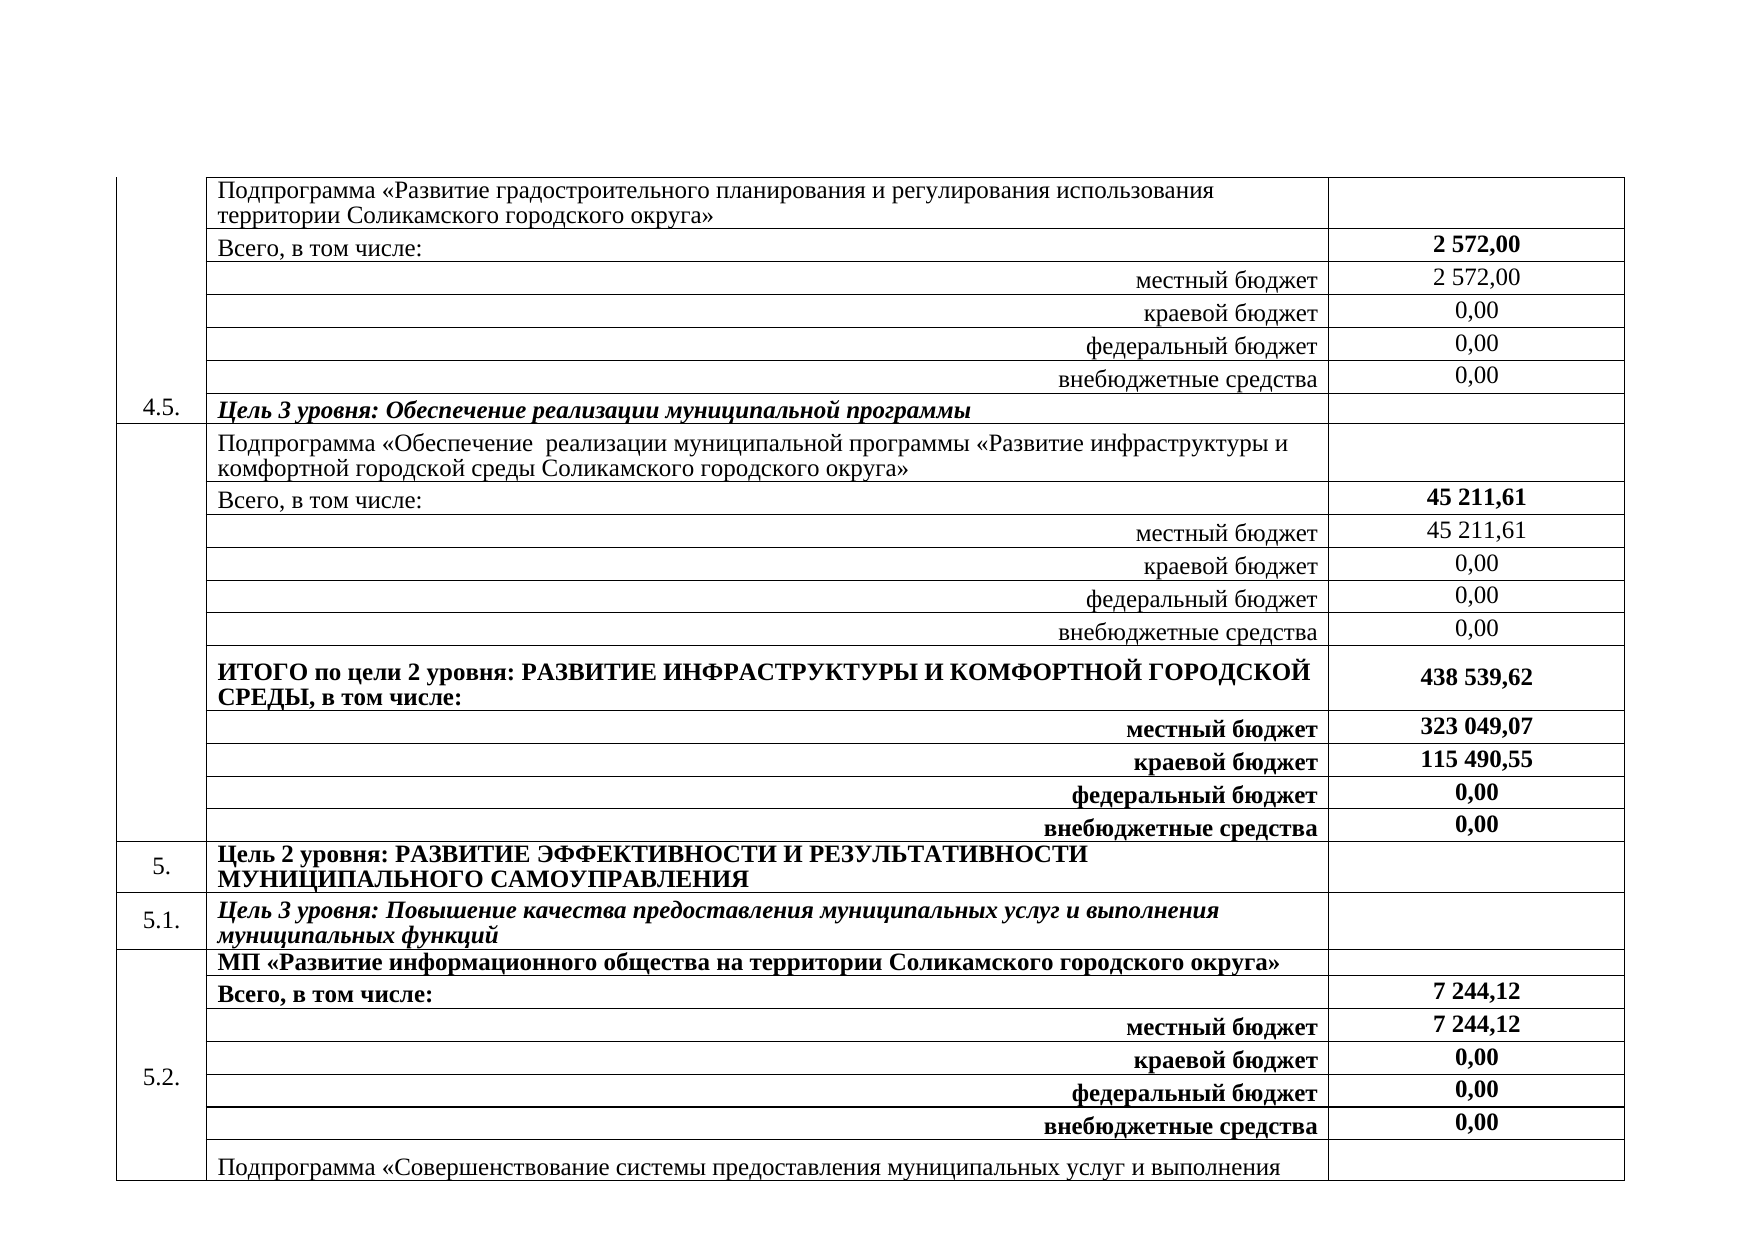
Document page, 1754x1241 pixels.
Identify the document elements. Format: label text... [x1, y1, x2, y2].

table_cell Подпрограмма «Обеспечение реализации муниципальной программы «Развитие инфраструктуры и комфортной городской среды Соликамского городского округа» [207, 424, 1328, 481]
table_cell 7 244,12 [1329, 1009, 1624, 1041]
table_cell местный бюджет [207, 711, 1328, 743]
table_cell 438 539,62 [1329, 646, 1624, 710]
table_cell [1329, 842, 1624, 892]
table_cell 2 572,00 [1329, 262, 1624, 294]
table_cell внебюджетные средства [207, 361, 1328, 392]
table_cell 45 211,61 [1329, 482, 1624, 514]
table_cell краевой бюджет [207, 1042, 1328, 1073]
table_cell [1329, 893, 1624, 949]
table_cell Цель 2 уровня: РАЗВИТИЕ ЭФФЕКТИВНОСТИ И РЕЗУЛЬТАТИВНОСТИ МУНИЦИПАЛЬНОГО САМОУПРАВЛЕНИЯ [207, 842, 1328, 892]
table_cell федеральный бюджет [207, 581, 1328, 612]
table_cell 0,00 [1329, 777, 1624, 808]
table_cell 5.1. [117, 893, 206, 949]
table_cell [1329, 424, 1624, 481]
table_cell местный бюджет [207, 515, 1328, 547]
table_cell 5. [117, 842, 206, 892]
table_cell 0,00 [1329, 328, 1624, 359]
table_cell [1329, 1140, 1624, 1180]
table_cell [207, 1140, 1328, 1180]
table_cell федеральный бюджет [207, 328, 1328, 359]
table_cell краевой бюджет [207, 744, 1328, 776]
table_cell [1329, 394, 1624, 423]
table_cell 0,00 [1329, 361, 1624, 392]
table_cell Подпрограмма «Развитие градостроительного планирования и регулирования использования территории Соликамского городского округа» [207, 178, 1328, 228]
table_cell 115 490,55 [1329, 744, 1624, 776]
table_cell 2 572,00 [1329, 229, 1624, 261]
table_cell 5.2. [117, 950, 206, 1180]
table_cell ИТОГО по цели 2 уровня: РАЗВИТИЕ ИНФРАСТРУКТУРЫ И КОМФОРТНОЙ ГОРОДСКОЙ СРЕДЫ, в том числе: [207, 646, 1328, 710]
table_cell 0,00 [1329, 548, 1624, 579]
table_cell [1329, 950, 1624, 975]
table_cell 45 211,61 [1329, 515, 1624, 547]
table_cell Цель 3 уровня: Обеспечение реализации муниципальной программы [207, 394, 1328, 423]
table_cell 4.5. [117, 393, 206, 423]
table_cell 7 244,12 [1329, 976, 1624, 1008]
table_cell [1329, 178, 1624, 228]
table_cell 0,00 [1329, 581, 1624, 612]
table_cell федеральный бюджет [207, 777, 1328, 808]
table_cell 323 049,07 [1329, 711, 1624, 743]
table_cell Всего, в том числе: [207, 229, 1328, 261]
table_cell краевой бюджет [207, 295, 1328, 327]
table_cell 0,00 [1329, 295, 1624, 327]
table_cell 0,00 [1329, 1108, 1624, 1139]
table_cell Всего, в том числе: [207, 976, 1328, 1008]
table_cell внебюджетные средства [207, 613, 1328, 645]
table_cell Цель 3 уровня: Повышение качества предоставления муниципальных услуг и выполнения муниципальных функций [207, 893, 1328, 949]
table_cell федеральный бюджет [207, 1075, 1328, 1106]
table_cell местный бюджет [207, 1009, 1328, 1041]
table_cell [117, 424, 206, 841]
table_cell Всего, в том числе: [207, 482, 1328, 514]
table_cell 0,00 [1329, 1042, 1624, 1073]
table_cell внебюджетные средства [207, 1108, 1328, 1139]
table_cell 0,00 [1329, 1075, 1624, 1106]
table_cell 0,00 [1329, 613, 1624, 645]
table_cell краевой бюджет [207, 548, 1328, 579]
table_cell 0,00 [1329, 809, 1624, 841]
table_cell внебюджетные средства [207, 809, 1328, 841]
table_cell МП «Развитие информационного общества на территории Соликамского городского округа» [207, 950, 1328, 975]
table_cell местный бюджет [207, 262, 1328, 294]
